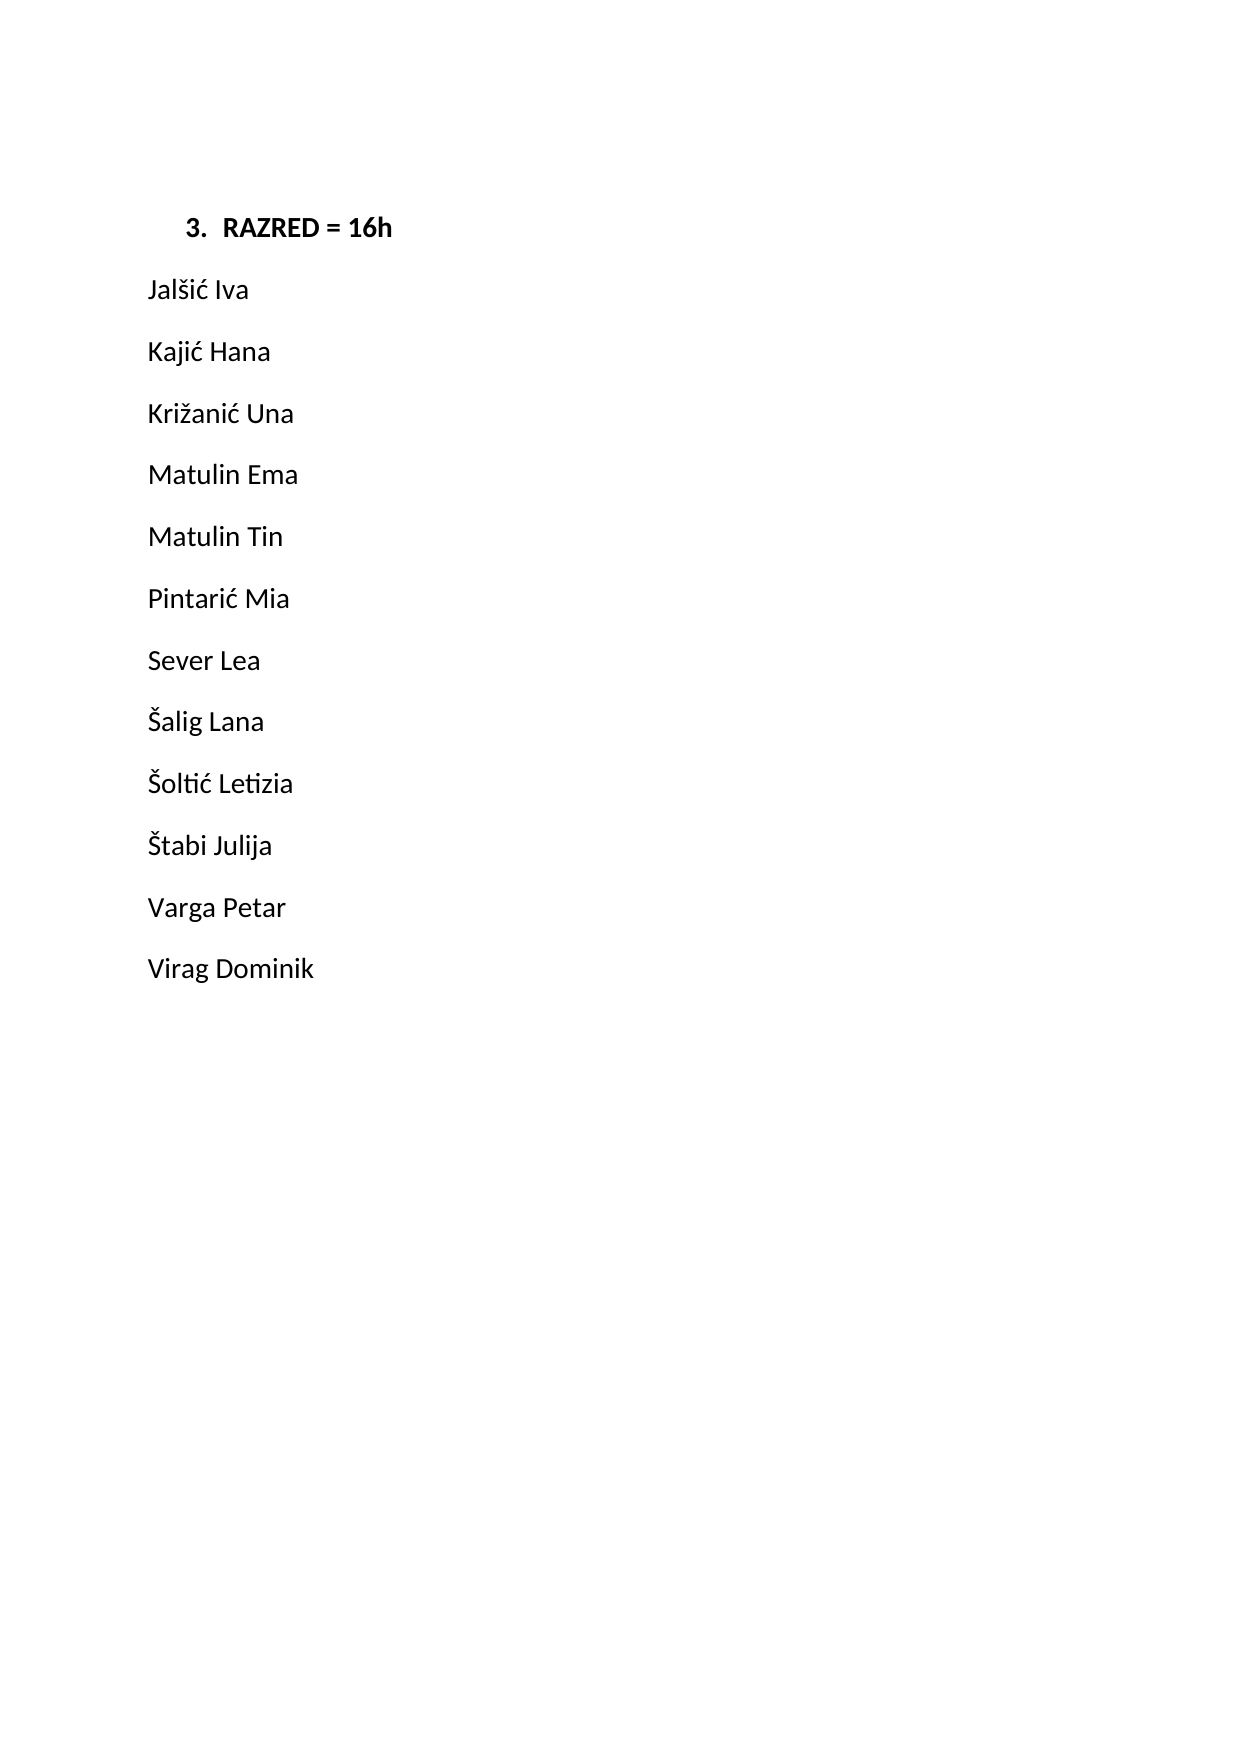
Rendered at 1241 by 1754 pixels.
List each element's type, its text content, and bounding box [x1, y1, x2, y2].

list RAZRED = 16h [185, 209, 1093, 245]
text Križanić Una [148, 395, 1093, 430]
text Jalšić Iva [148, 271, 1093, 307]
text Matulin Ema [148, 456, 1093, 492]
text Varga Petar [148, 889, 1093, 924]
text Štabi Julija [148, 827, 1093, 863]
text Šalig Lana [148, 703, 1093, 739]
text Pintarić Mia [148, 580, 1093, 616]
text Kajić Hana [148, 333, 1093, 368]
text Matulin Tin [148, 518, 1093, 554]
text Virag Dominik [148, 951, 1093, 986]
text Šoltić Letizia [148, 765, 1093, 801]
text Sever Lea [148, 642, 1093, 677]
